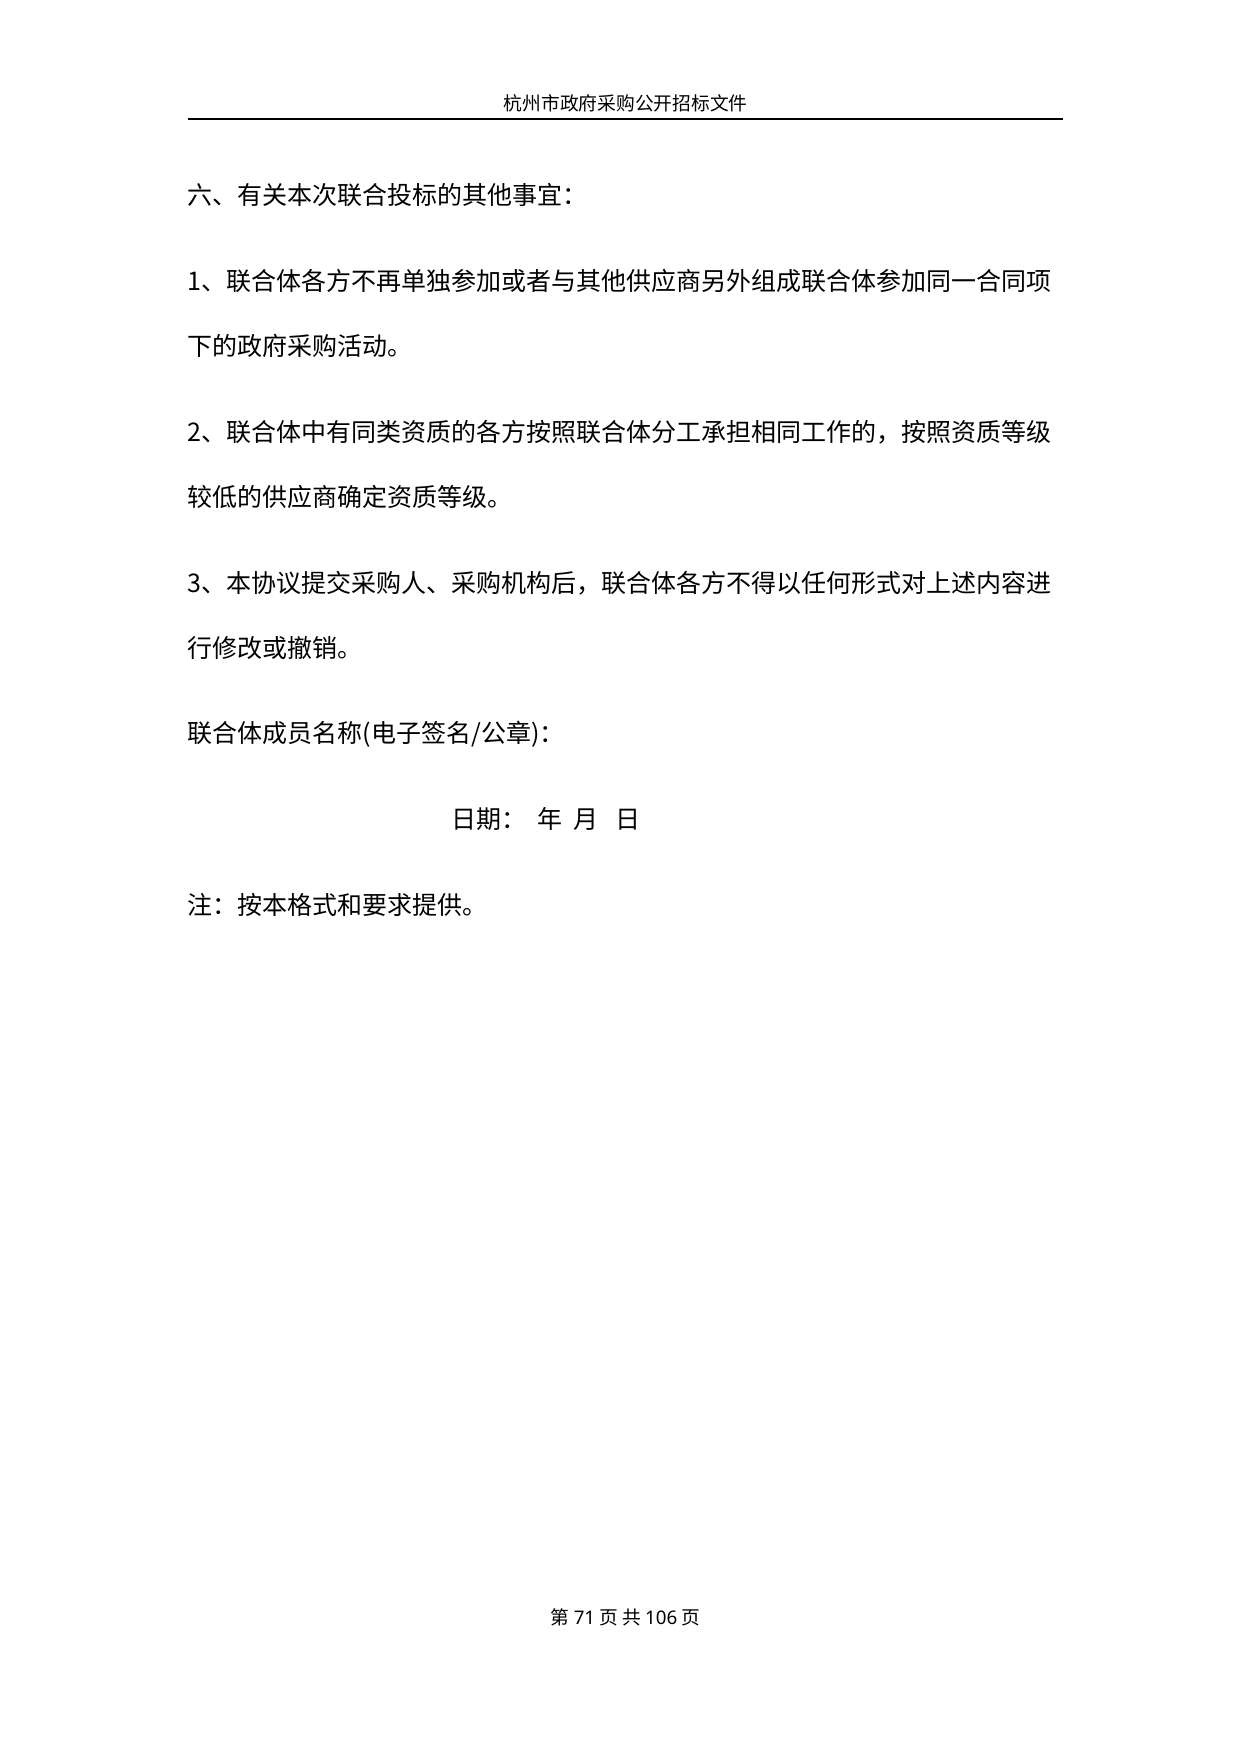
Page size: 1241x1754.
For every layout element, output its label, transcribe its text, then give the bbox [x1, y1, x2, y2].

text 联合体成员名称(电子签名/公章)： [187, 699, 1063, 764]
text 3、本协议提交采购人、采购机构后，联合体各方不得以任何形式对上述内容进行修改或撤销。 [187, 549, 1063, 679]
text 注：按本格式和要求提供。 [187, 871, 1063, 936]
text 日期： 年 月 日 [187, 785, 1063, 850]
text 2、联合体中有同类资质的各方按照联合体分工承担相同工作的，按照资质等级较低的供应商确定资质等级。 [187, 398, 1063, 528]
text 1、联合体各方不再单独参加或者与其他供应商另外组成联合体参加同一合同项下的政府采购活动。 [187, 247, 1063, 377]
text 六、有关本次联合投标的其他事宜： [187, 161, 1063, 226]
